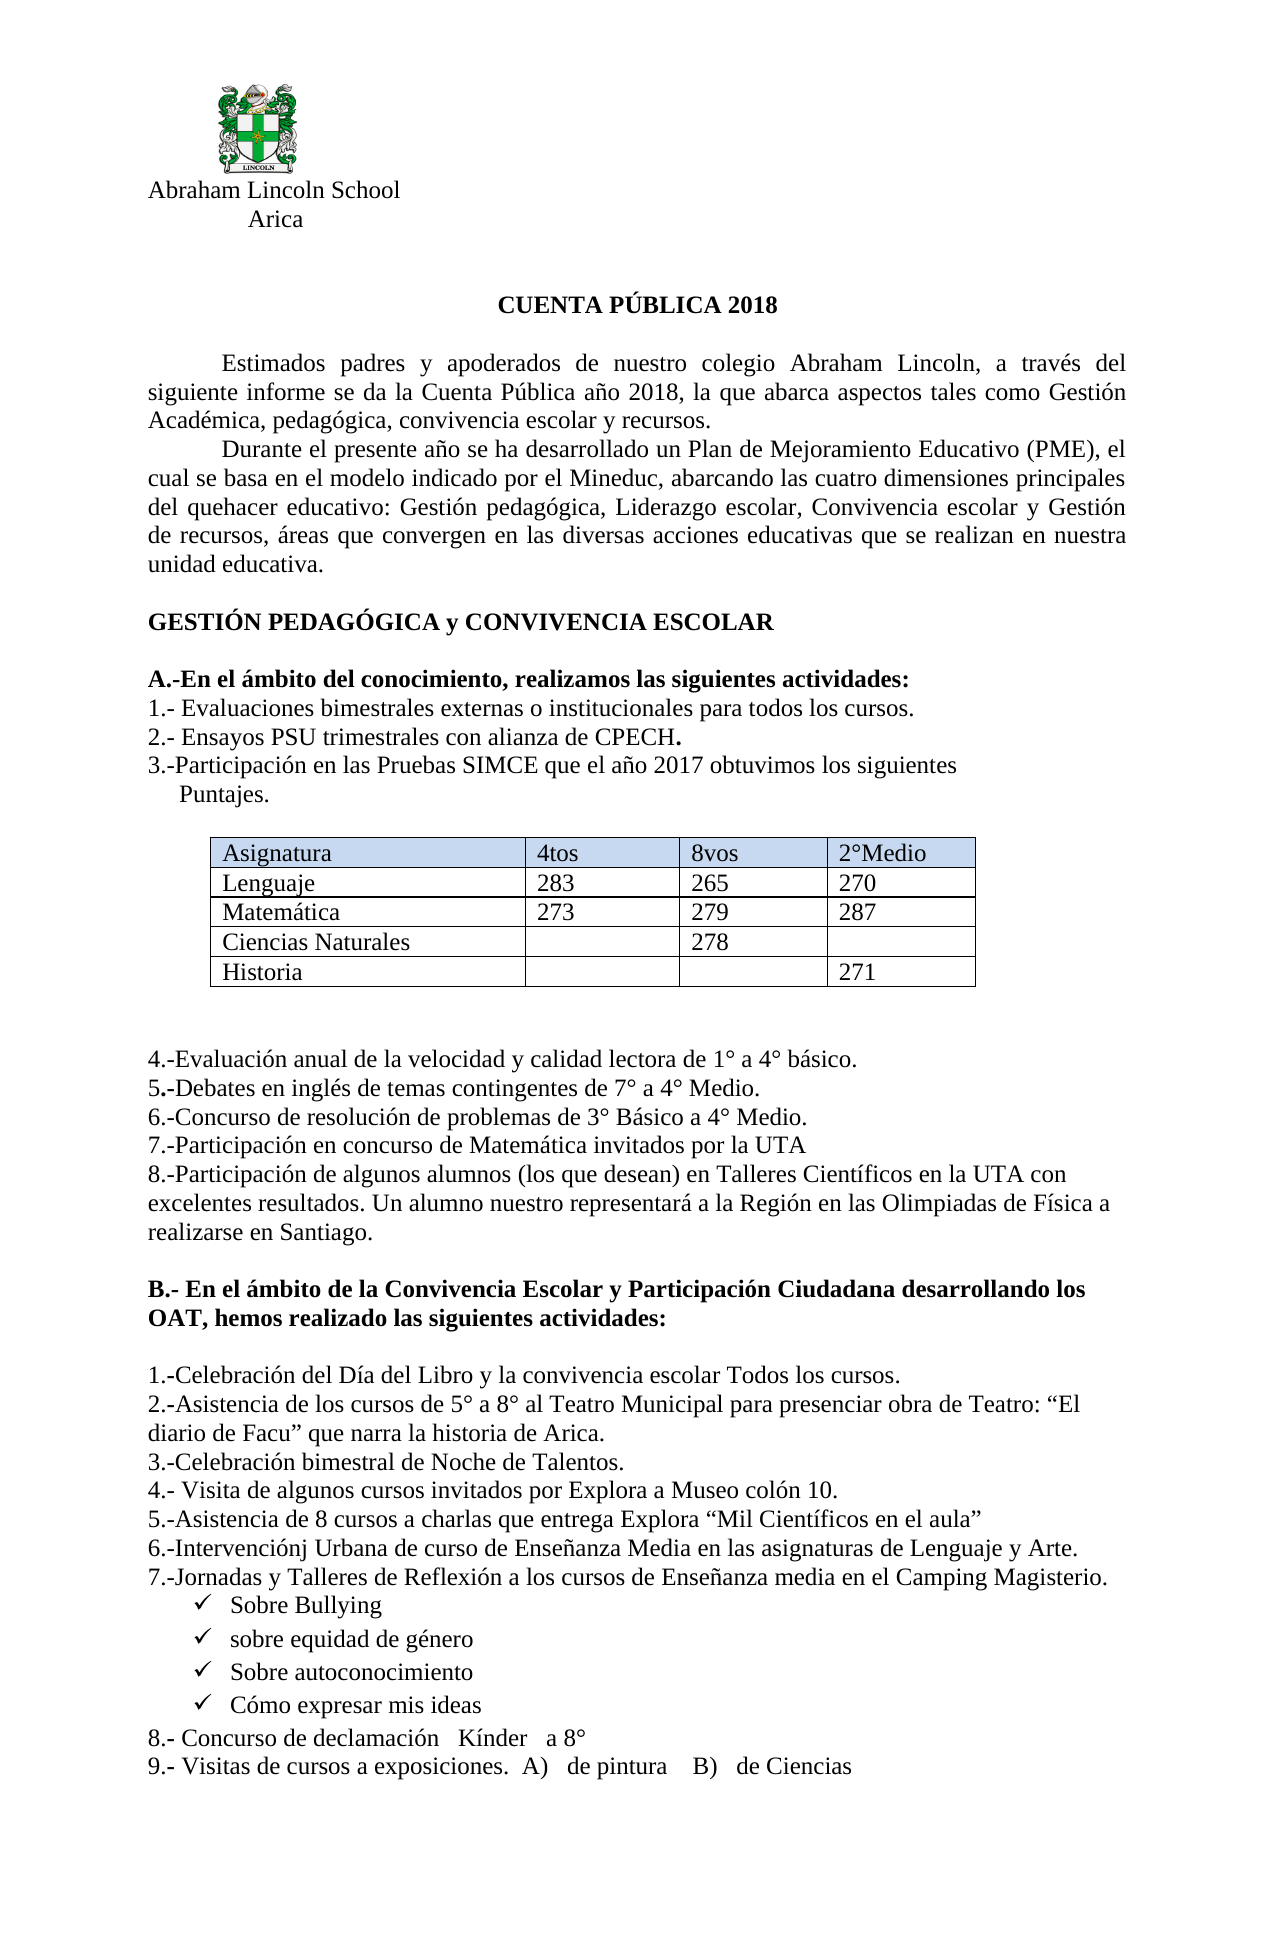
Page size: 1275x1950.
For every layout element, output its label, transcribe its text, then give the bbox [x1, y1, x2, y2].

table_cell 265 [680, 868, 827, 896]
table_cell Lenguaje [211, 868, 525, 896]
text 8.- Concurso de declamación Kínder a 8° [148, 1723, 1127, 1751]
list Sobre Bullying [192, 1591, 1127, 1619]
text 6.-Intervenciónj Urbana de curso de Enseñanza Media en las asignaturas de Lenguaje y Arte. [148, 1533, 1127, 1562]
text Puntajes. [148, 779, 1127, 808]
list sobre equidad de género [192, 1624, 1127, 1652]
table_cell 270 [828, 868, 975, 896]
table_cell Matemática [211, 898, 525, 926]
text 6.-Concurso de resolución de problemas de 3° Básico a 4° Medio. [148, 1102, 1127, 1131]
table_cell 273 [526, 898, 679, 926]
text 2.- Ensayos PSU trimestrales con alianza de CPECH. [148, 722, 1127, 751]
list Cómo expresar mis ideas [192, 1690, 1127, 1718]
text 9.- Visitas de cursos a exposiciones. A) de pintura B) de Ciencias [148, 1751, 1127, 1780]
table_cell 271 [828, 957, 975, 986]
table_cell [828, 927, 975, 956]
text 2.-Asistencia de los cursos de 5° a 8° al Teatro Municipal para presenciar obra de Teatro: “El diario de Facu” que narra la historia de Arica. [148, 1389, 1127, 1447]
text GESTIÓN PEDAGÓGICA y CONVIVENCIA ESCOLAR [148, 607, 1127, 636]
text 7.-Jornadas y Talleres de Reflexión a los cursos de Enseñanza media en el Camping Magisterio. [148, 1562, 1127, 1591]
text A.-En el ámbito del conocimiento, realizamos las siguientes actividades: [148, 664, 1127, 693]
table_cell 278 [680, 927, 827, 956]
table_header 2°Medio [828, 838, 975, 867]
text 5.-Asistencia de 8 cursos a charlas que entrega Explora “Mil Científicos en el aula” [148, 1504, 1127, 1533]
text B.- En el ámbito de la Convivencia Escolar y Participación Ciudadana desarrollando los OAT, hemos realizado las siguientes actividades: [148, 1274, 1127, 1332]
text 3.-Celebración bimestral de Noche de Talentos. [148, 1447, 1127, 1476]
text CUENTA PÚBLICA 2018 [148, 291, 1127, 319]
text 4.- Visita de algunos cursos invitados por Explora a Museo colón 10. [148, 1476, 1127, 1504]
table_header 4tos [526, 838, 679, 867]
table_cell [680, 957, 827, 986]
text 3.-Participación en las Pruebas SIMCE que el año 2017 obtuvimos los siguientes [148, 751, 1127, 779]
table_cell [526, 927, 679, 956]
table_cell 287 [828, 898, 975, 926]
text 8.-Participación de algunos alumnos (los que desean) en Talleres Científicos en la UTA con excelentes resultados. Un alumno nuestro representará a la Región en las Olimpiadas de Física a realizarse en Santiago. [148, 1159, 1127, 1246]
table_cell Ciencias Naturales [211, 927, 525, 956]
table_cell 279 [680, 898, 827, 926]
text 7.-Participación en concurso de Matemática invitados por la UTA [148, 1131, 1127, 1159]
text 5.-Debates en inglés de temas contingentes de 7° a 4° Medio. [148, 1073, 1127, 1102]
text 1.-Celebración del Día del Libro y la convivencia escolar Todos los cursos. [148, 1361, 1127, 1389]
text Abraham Lincoln School [148, 176, 1127, 204]
text Estimados padres y apoderados de nuestro colegio Abraham Lincoln, a través del siguiente informe se da la Cuenta Pública año 2018, la que abarca aspectos tales como Gestión Académica, pedagógica, convivencia escolar y recursos. [148, 348, 1127, 434]
table_header 8vos [680, 838, 827, 867]
list Sobre autoconocimiento [192, 1657, 1127, 1685]
table_cell 283 [526, 868, 679, 896]
table_header Asignatura [211, 838, 525, 867]
table_cell Historia [211, 957, 525, 986]
text Arica [148, 204, 1127, 233]
text 4.-Evaluación anual de la velocidad y calidad lectora de 1° a 4° básico. [148, 1044, 1127, 1073]
table_cell [526, 957, 679, 986]
text Durante el presente año se ha desarrollado un Plan de Mejoramiento Educativo (PME), el cual se basa en el modelo indicado por el Mineduc, abarcando las cuatro dimensiones principales del quehacer educativo: Gestión pedagógica, Liderazgo escolar, Convivencia escolar y Gestión de recursos, áreas que convergen en las diversas acciones educativas que se realizan en nuestra unidad educativa. [148, 434, 1127, 578]
text 1.- Evaluaciones bimestrales externas o institucionales para todos los cursos. [148, 693, 1127, 722]
